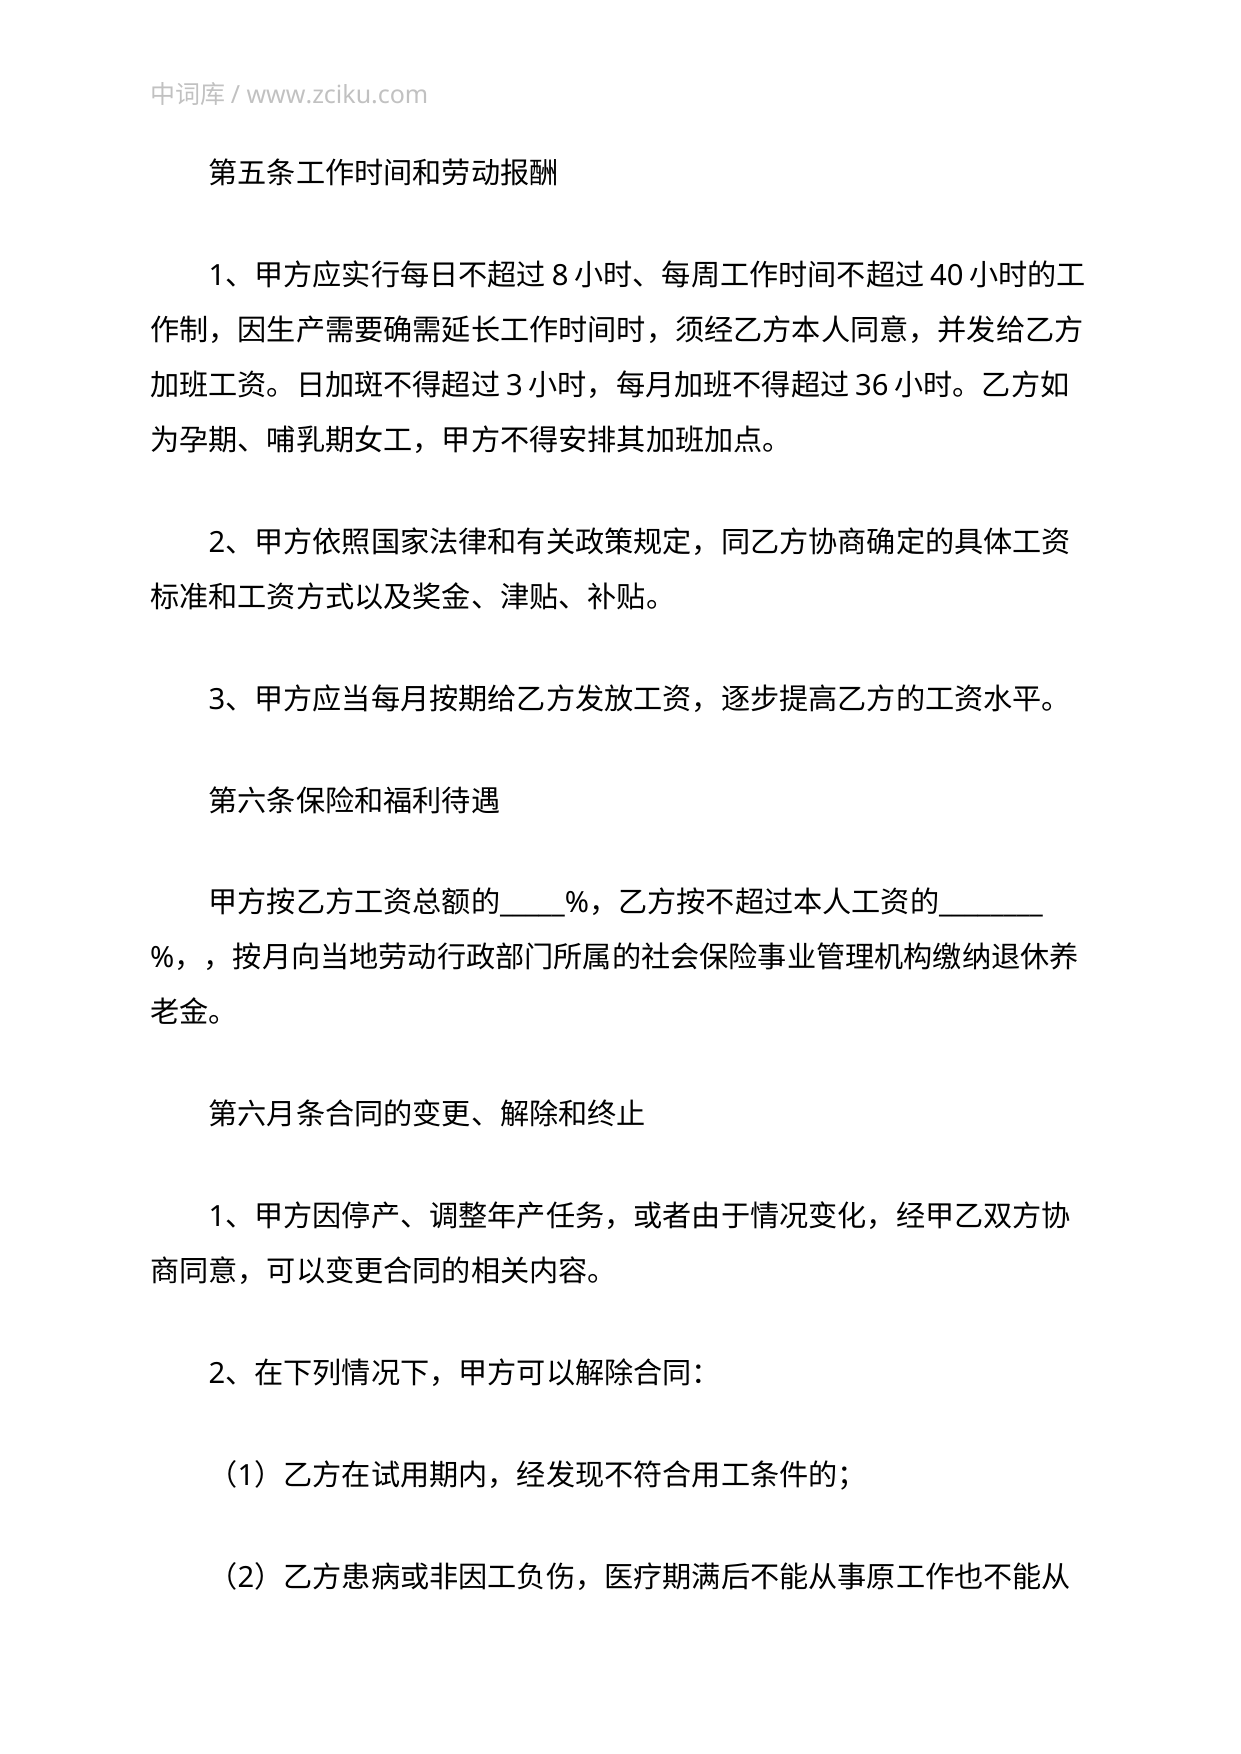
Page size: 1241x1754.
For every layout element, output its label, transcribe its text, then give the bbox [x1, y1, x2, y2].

text 1、甲方应实行每日不超过8小时、每周工作时间不超过40小时的工作制，因生产需要确需延长工作时间时，须经乙方本人同意，并发给乙方加班工资。日加斑不得超过3小时，每月加班不得超过36小时。乙方如为孕期、哺乳期女工，甲方不得安排其加班加点。 [150, 252, 1090, 459]
text 第六条保险和福利待遇 [150, 777, 1090, 819]
text 第五条工作时间和劳动报酬 [150, 150, 1090, 192]
text 2、在下列情况下，甲方可以解除合同： [150, 1349, 1090, 1392]
text （1）乙方在试用期内，经发现不符合用工条件的； [150, 1451, 1090, 1494]
text 1、甲方因停产、调整年产任务，或者由于情况变化，经甲乙双方协商同意，可以变更合同的相关内容。 [150, 1192, 1090, 1290]
text 甲方按乙方工资总额的_____%，乙方按不超过本人工资的________%，，按月向当地劳动行政部门所属的社会保险事业管理机构缴纳退休养老金。 [150, 879, 1090, 1031]
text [150, 1553, 1090, 1596]
text 第六月条合同的变更、解除和终止 [150, 1091, 1090, 1133]
text 3、甲方应当每月按期给乙方发放工资，逐步提高乙方的工资水平。 [150, 675, 1090, 718]
text 2、甲方依照国家法律和有关政策规定，同乙方协商确定的具体工资标准和工资方式以及奖金、津贴、补贴。 [150, 518, 1090, 616]
